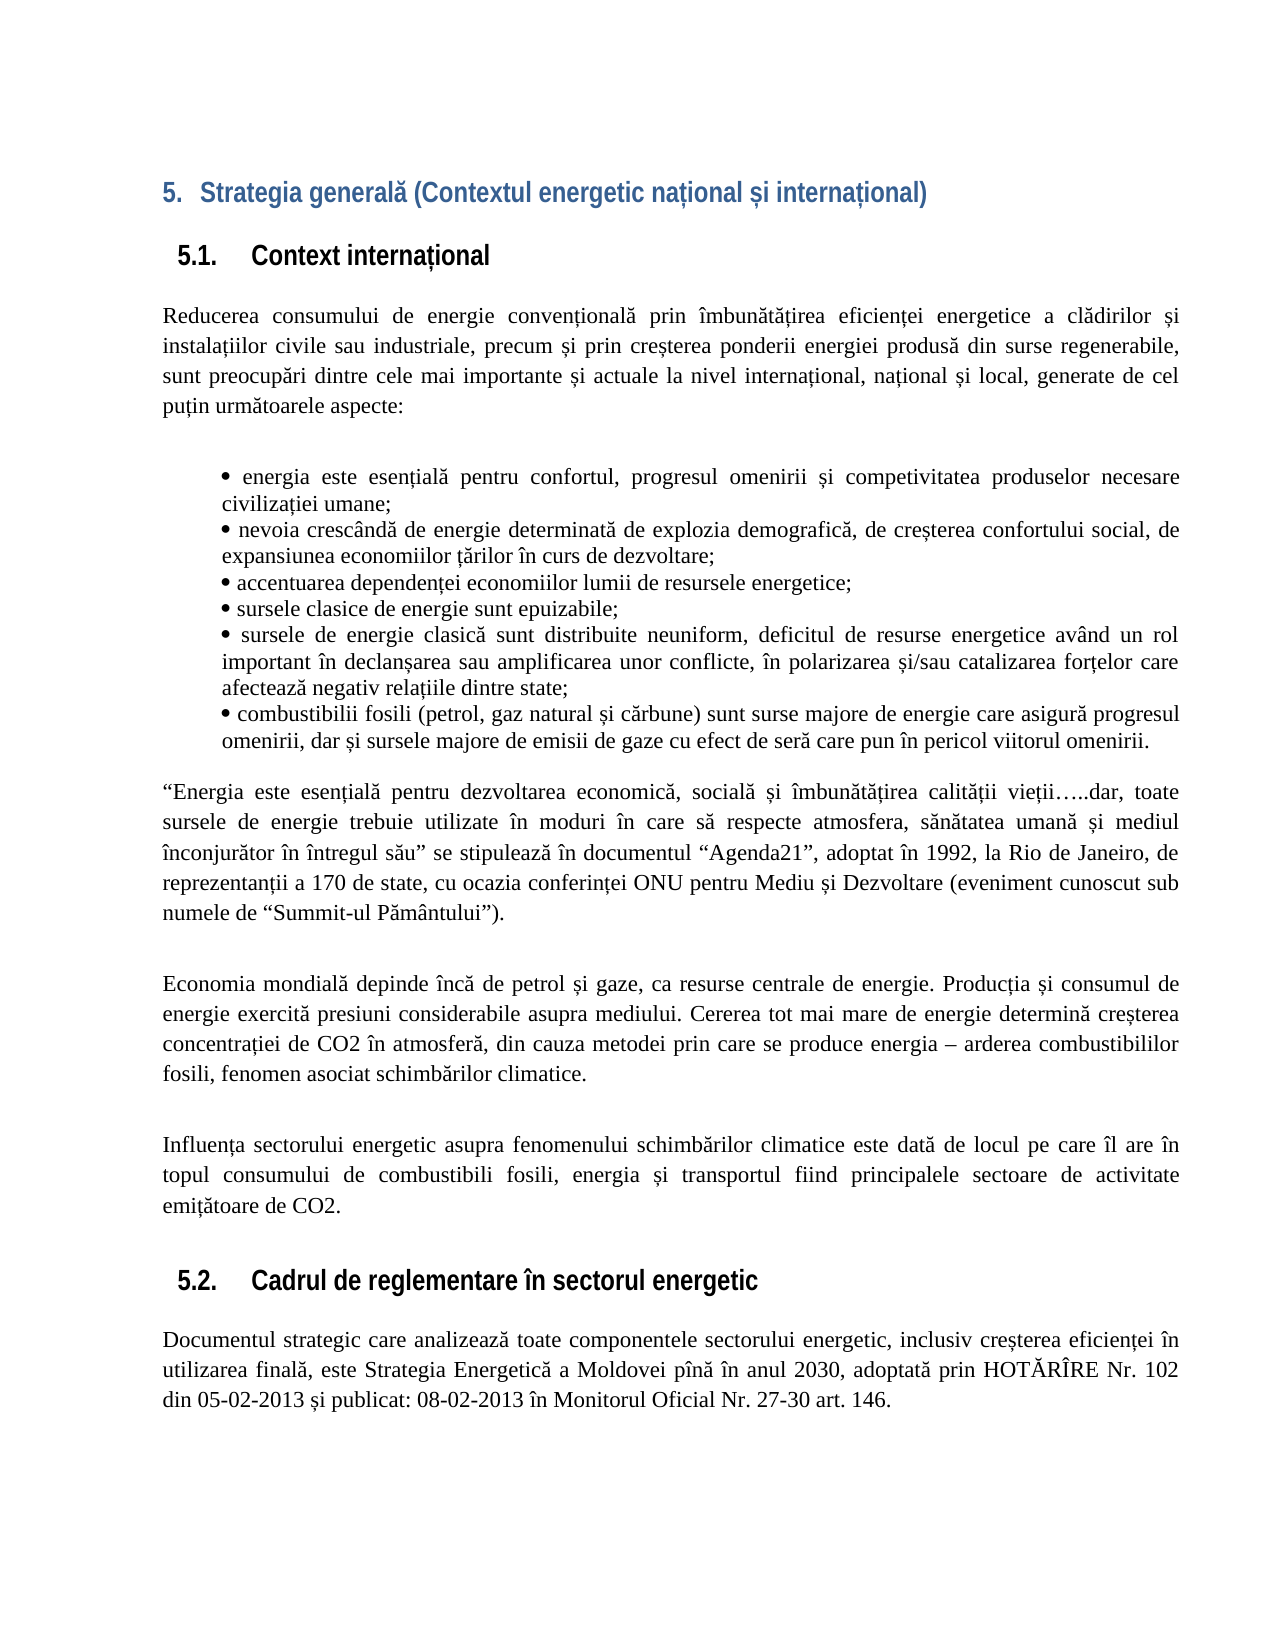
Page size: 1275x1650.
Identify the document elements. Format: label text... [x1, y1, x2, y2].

text Cadrul de reglementare în sectorul energetic [177, 1263, 1181, 1296]
text Strategia generală (Contextul energetic național și internațional) [162, 175, 1181, 208]
text sursele clasice de energie sunt epuizabile; [222, 595, 1181, 621]
text Documentul strategic care analizează toate componentele sectorului energetic, inclusiv creșterea eficienței în utilizarea finală, este Strategia Energetică a Moldovei pînă în anul 2030, adoptată prin HOTĂRÎRE Nr. 102 din 05-02-2013 și publicat: 08-02-2013 în Monitorul Oficial Nr. 27-30 art. 146. [162, 1326, 1181, 1413]
text nevoia crescândă de energie determinată de explozia demografică, de creșterea confortului social, de expansiunea economiilor țărilor în curs de dezvoltare; [222, 516, 1181, 569]
text Influența sectorului energetic asupra fenomenului schimbărilor climatice este dată de locul pe care îl are în topul consumului de combustibili fosili, energia și transportul fiind principalele sectoare de activitate emițătoare de CO2. [162, 1131, 1181, 1218]
text “Energia este esențială pentru dezvoltarea economică, socială și îmbunătățirea calității vieții…..dar, toate sursele de energie trebuie utilizate în moduri în care să respecte atmosfera, sănătatea umană și mediul înconjurător în întregul său” se stipulează în documentul “Agenda21”, adoptat în 1992, la Rio de Janeiro, de reprezentanții a 170 de state, cu ocazia conferinței ONU pentru Mediu și Dezvoltare (eveniment cunoscut sub numele de “Summit-ul Pământului”). [162, 778, 1181, 925]
text combustibilii fosili (petrol, gaz natural și cărbune) sunt surse majore de energie care asigură progresul omenirii, dar și sursele majore de emisii de gaze cu efect de seră care pun în pericol viitorul omenirii. [222, 701, 1181, 753]
text Context internațional [177, 238, 1181, 272]
text Economia mondială depinde încă de petrol și gaze, ca resurse centrale de energie. Producția și consumul de energie exercită presiuni considerabile asupra mediului. Cererea tot mai mare de energie determină creșterea concentrației de CO2 în atmosferă, din cauza metodei prin care se produce energia – arderea combustibililor fosili, fenomen asociat schimbărilor climatice. [162, 970, 1181, 1087]
text energia este esențială pentru confortul, progresul omenirii și competivitatea produselor necesare civilizației umane; [222, 463, 1181, 516]
text sursele de energie clasică sunt distribuite neuniform, deficitul de resurse energetice având un rol important în declanșarea sau amplificarea unor conflicte, în polarizarea și/sau catalizarea forțelor care afectează negativ relațiile dintre state; [222, 621, 1181, 701]
text accentuarea dependenței economiilor lumii de resursele energetice; [222, 569, 1181, 595]
text Reducerea consumului de energie convențională prin îmbunătățirea eficienței energetice a clădirilor și instalațiilor civile sau industriale, precum și prin creșterea ponderii energiei produsă din surse regenerabile, sunt preocupări dintre cele mai importante și actuale la nivel internațional, național și local, generate de cel puțin următoarele aspecte: [162, 302, 1181, 419]
